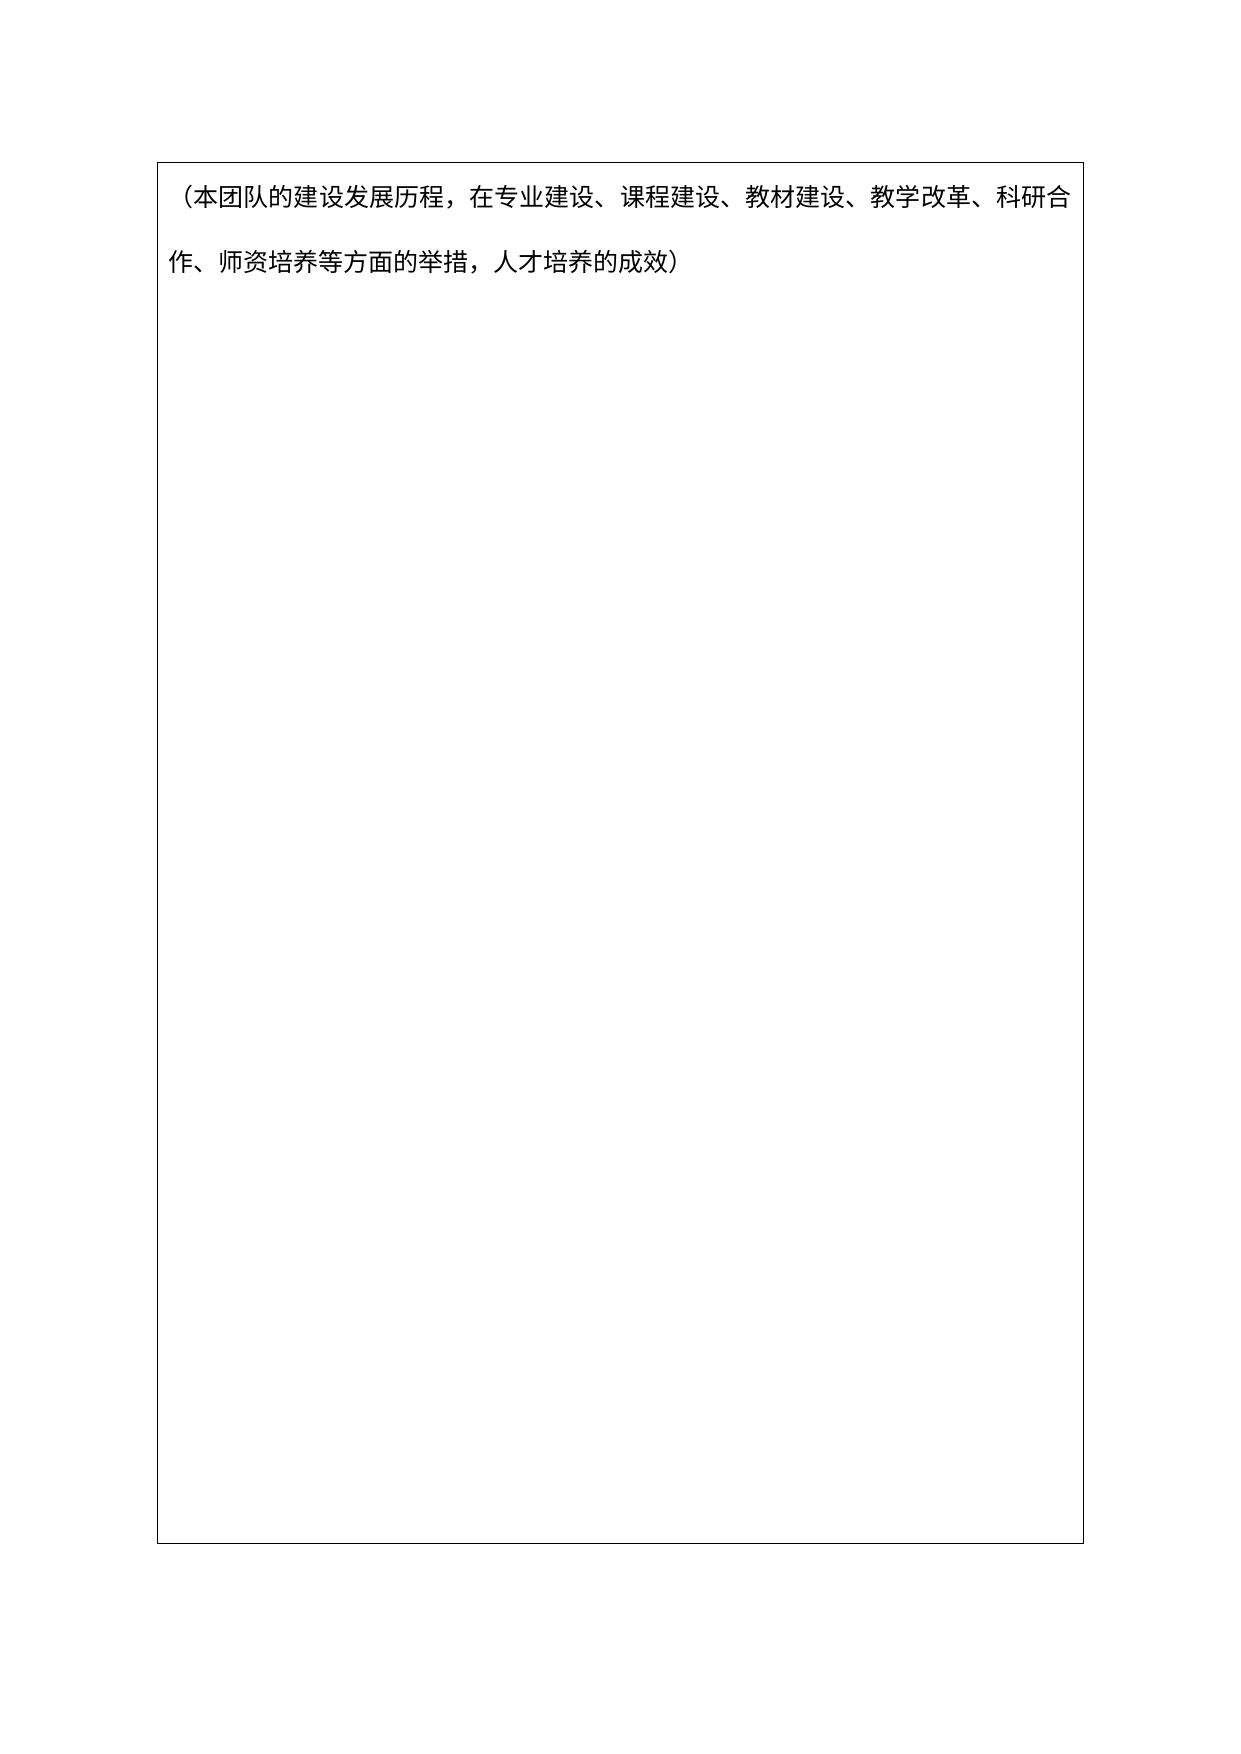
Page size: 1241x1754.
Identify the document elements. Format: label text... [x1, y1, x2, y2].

table_header （本团队的建设发展历程，在专业建设、课程建设、教材建设、教学改革、科研合作、师资培养等方面的举措，人才培养的成效） [158, 163, 1083, 1542]
